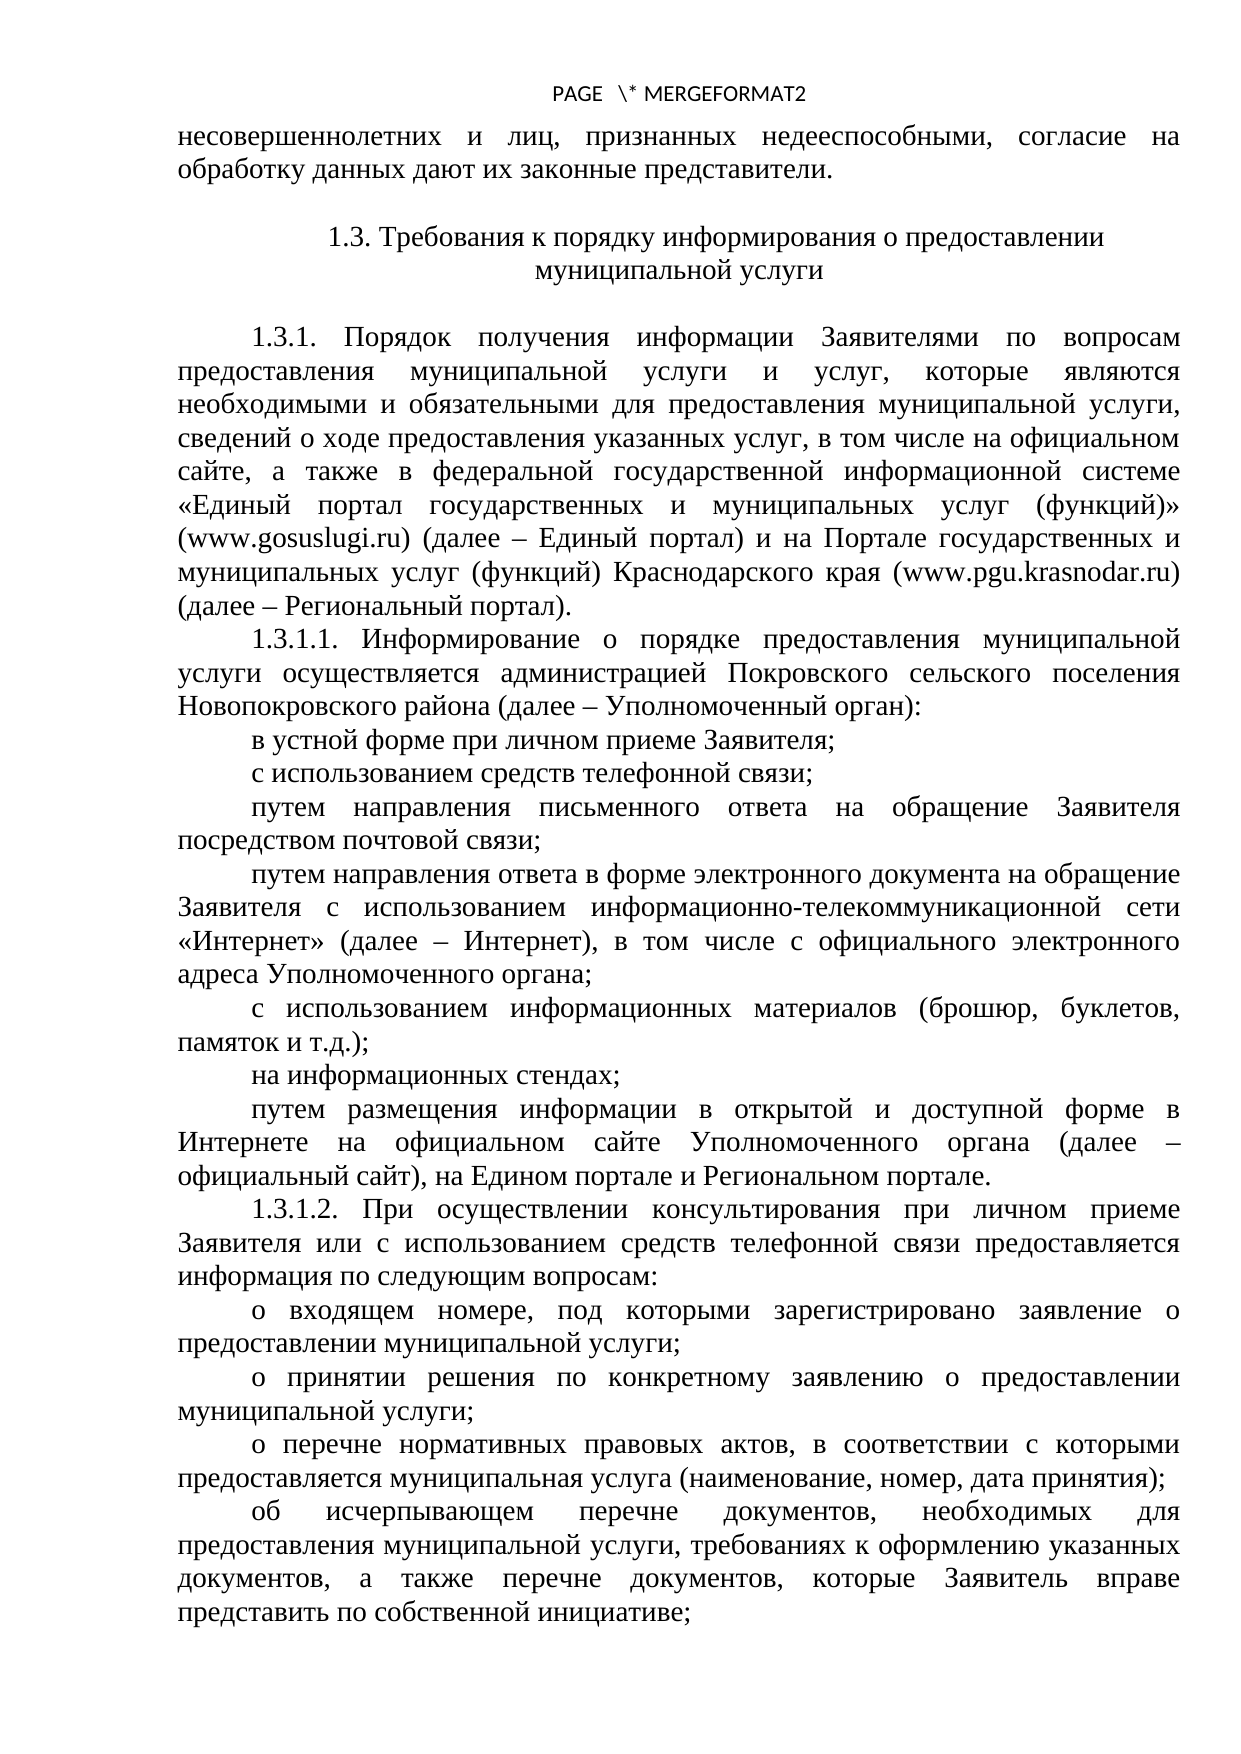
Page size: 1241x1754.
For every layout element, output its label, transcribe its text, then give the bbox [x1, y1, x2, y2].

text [177, 118, 1181, 185]
text путем направления ответа в форме электронного документа на обращение Заявителя с использованием информационно-телекоммуникационной сети «Интернет» (далее – Интернет), в том числе с официального электронного адреса Уполномоченного органа; [177, 856, 1181, 990]
text с использованием информационных материалов (брошюр, буклетов, памяток и т.д.); [177, 990, 1181, 1057]
text о перечне нормативных правовых актов, в соответствии с которыми предоставляется муниципальная услуга (наименование, номер, дата принятия); [177, 1426, 1181, 1493]
text в устной форме при личном приеме Заявителя; [177, 722, 1181, 755]
text 1.3. Требования к порядку информирования о предоставлении муниципальной услуги [177, 219, 1181, 286]
text 1.3.1.2. При осуществлении консультирования при личном приеме Заявителя или с использованием средств телефонной связи предоставляется информация по следующим вопросам: [177, 1191, 1181, 1292]
text 1.3.1. Порядок получения информации Заявителями по вопросам предоставления муниципальной услуги и услуг, которые являются необходимыми и обязательными для предоставления муниципальной услуги, сведений о ходе предоставления указанных услуг, в том числе на официальном сайте, а также в федеральной государственной информационной системе «Единый портал государственных и муниципальных услуг (функций)» (www.gosuslugi.ru) (далее – Единый портал) и на Портале государственных и муниципальных услуг (функций) Краснодарского края (www.pgu.krasnodar.ru) (далее – Региональный портал). [177, 319, 1181, 621]
text путем направления письменного ответа на обращение Заявителя посредством почтовой связи; [177, 789, 1181, 856]
text 1.3.1.1. Информирование о порядке предоставления муниципальной услуги осуществляется администрацией Покровского сельского поселения Новопокровского района (далее – Уполномоченный орган): [177, 621, 1181, 722]
text о входящем номере, под которыми зарегистрировано заявление о предоставлении муниципальной услуги; [177, 1292, 1181, 1359]
text путем размещения информации в открытой и доступной форме в Интернете на официальном сайте Уполномоченного органа (далее – официальный сайт), на Едином портале и Региональном портале. [177, 1091, 1181, 1191]
text на информационных стендах; [177, 1057, 1181, 1091]
text о принятии решения по конкретному заявлению о предоставлении муниципальной услуги; [177, 1359, 1181, 1426]
text с использованием средств телефонной связи; [177, 755, 1181, 789]
text об исчерпывающем перечне документов, необходимых для предоставления муниципальной услуги, требованиях к оформлению указанных документов, а также перечне документов, которые Заявитель вправе представить по собственной инициативе; [177, 1493, 1181, 1627]
